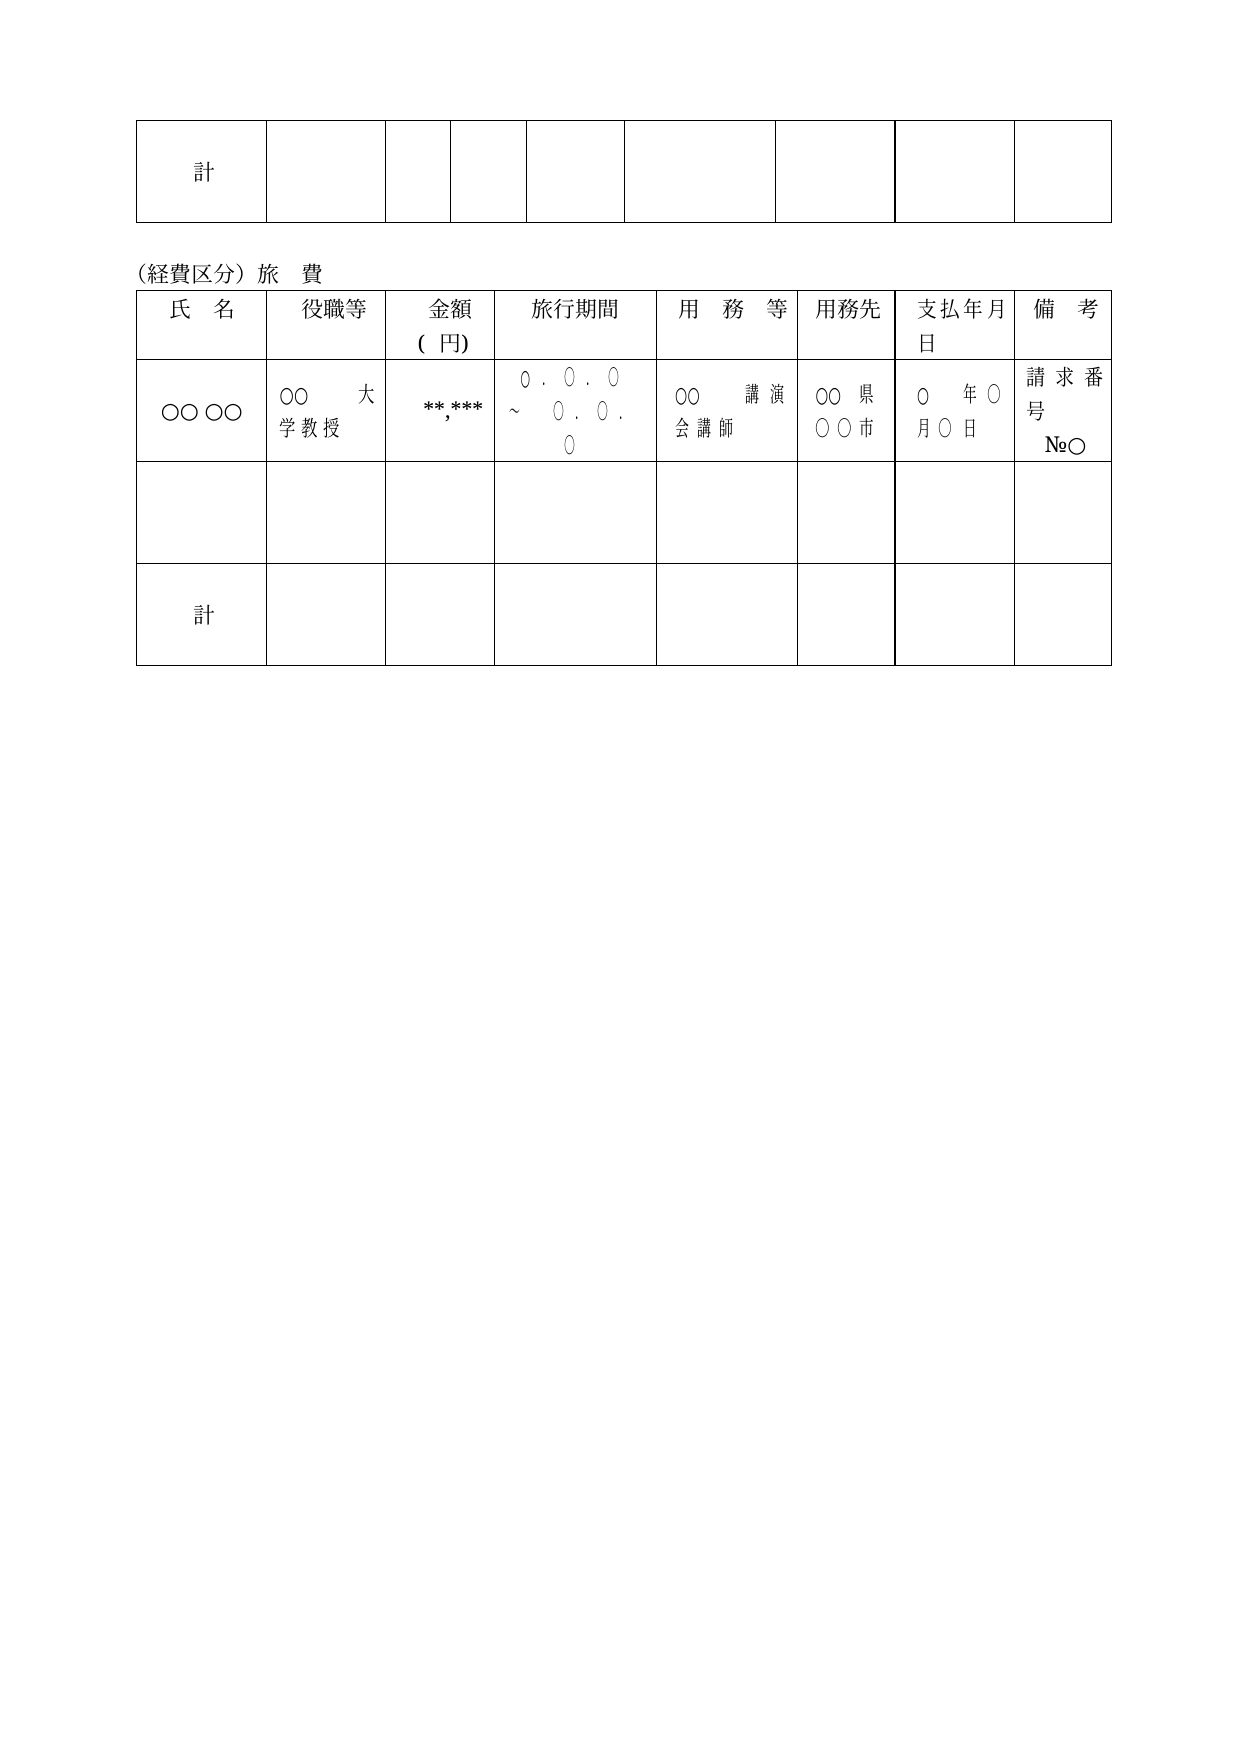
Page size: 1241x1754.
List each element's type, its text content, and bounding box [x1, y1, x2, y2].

table_cell [386, 121, 450, 222]
text （経費区分）旅 費 [126, 257, 1114, 290]
table_cell [137, 462, 266, 562]
table_cell [657, 564, 797, 664]
table_cell [896, 564, 1014, 664]
table_header 備 考 [1015, 291, 1111, 358]
table_cell [495, 564, 656, 664]
table_cell ○○大学教授 [267, 360, 385, 461]
table_cell [386, 564, 494, 664]
table_cell ○年○月○日 [896, 360, 1014, 461]
table_cell ○○ ○○ [137, 360, 266, 461]
table_cell [798, 462, 894, 562]
table_cell 請求番号 №○ [1015, 360, 1111, 461]
table_cell [267, 564, 385, 664]
table_cell ○○講演会講師 [657, 360, 797, 461]
table_cell [495, 462, 656, 562]
table_cell 計 [137, 564, 266, 664]
table_cell [1015, 462, 1111, 562]
table_cell ○○県○○市 [798, 360, 894, 461]
table_cell [896, 462, 1014, 562]
table_cell ○．○．○ ～ ○．○．○ [495, 360, 656, 461]
table_cell [657, 462, 797, 562]
table_header 氏 名 [137, 291, 266, 358]
table_cell [625, 121, 775, 222]
table_header 役職等 [267, 291, 385, 358]
table_cell [386, 462, 494, 562]
table_header 用 務 等 [657, 291, 797, 358]
table_cell [267, 462, 385, 562]
table_header 金額(円) [386, 291, 494, 358]
table_header 用務先 [798, 291, 894, 358]
table_cell [1015, 564, 1111, 664]
table_cell [1015, 121, 1111, 222]
table_cell [527, 121, 624, 222]
table_cell **,*** [386, 360, 494, 461]
table_cell [267, 121, 385, 222]
table_cell [798, 564, 894, 664]
table_cell 計 [137, 121, 266, 222]
table_cell [896, 121, 1014, 222]
table_cell [451, 121, 526, 222]
table_header 支払年月日 [896, 291, 1014, 358]
table_cell [776, 121, 894, 222]
table_header 旅行期間 [495, 291, 656, 358]
